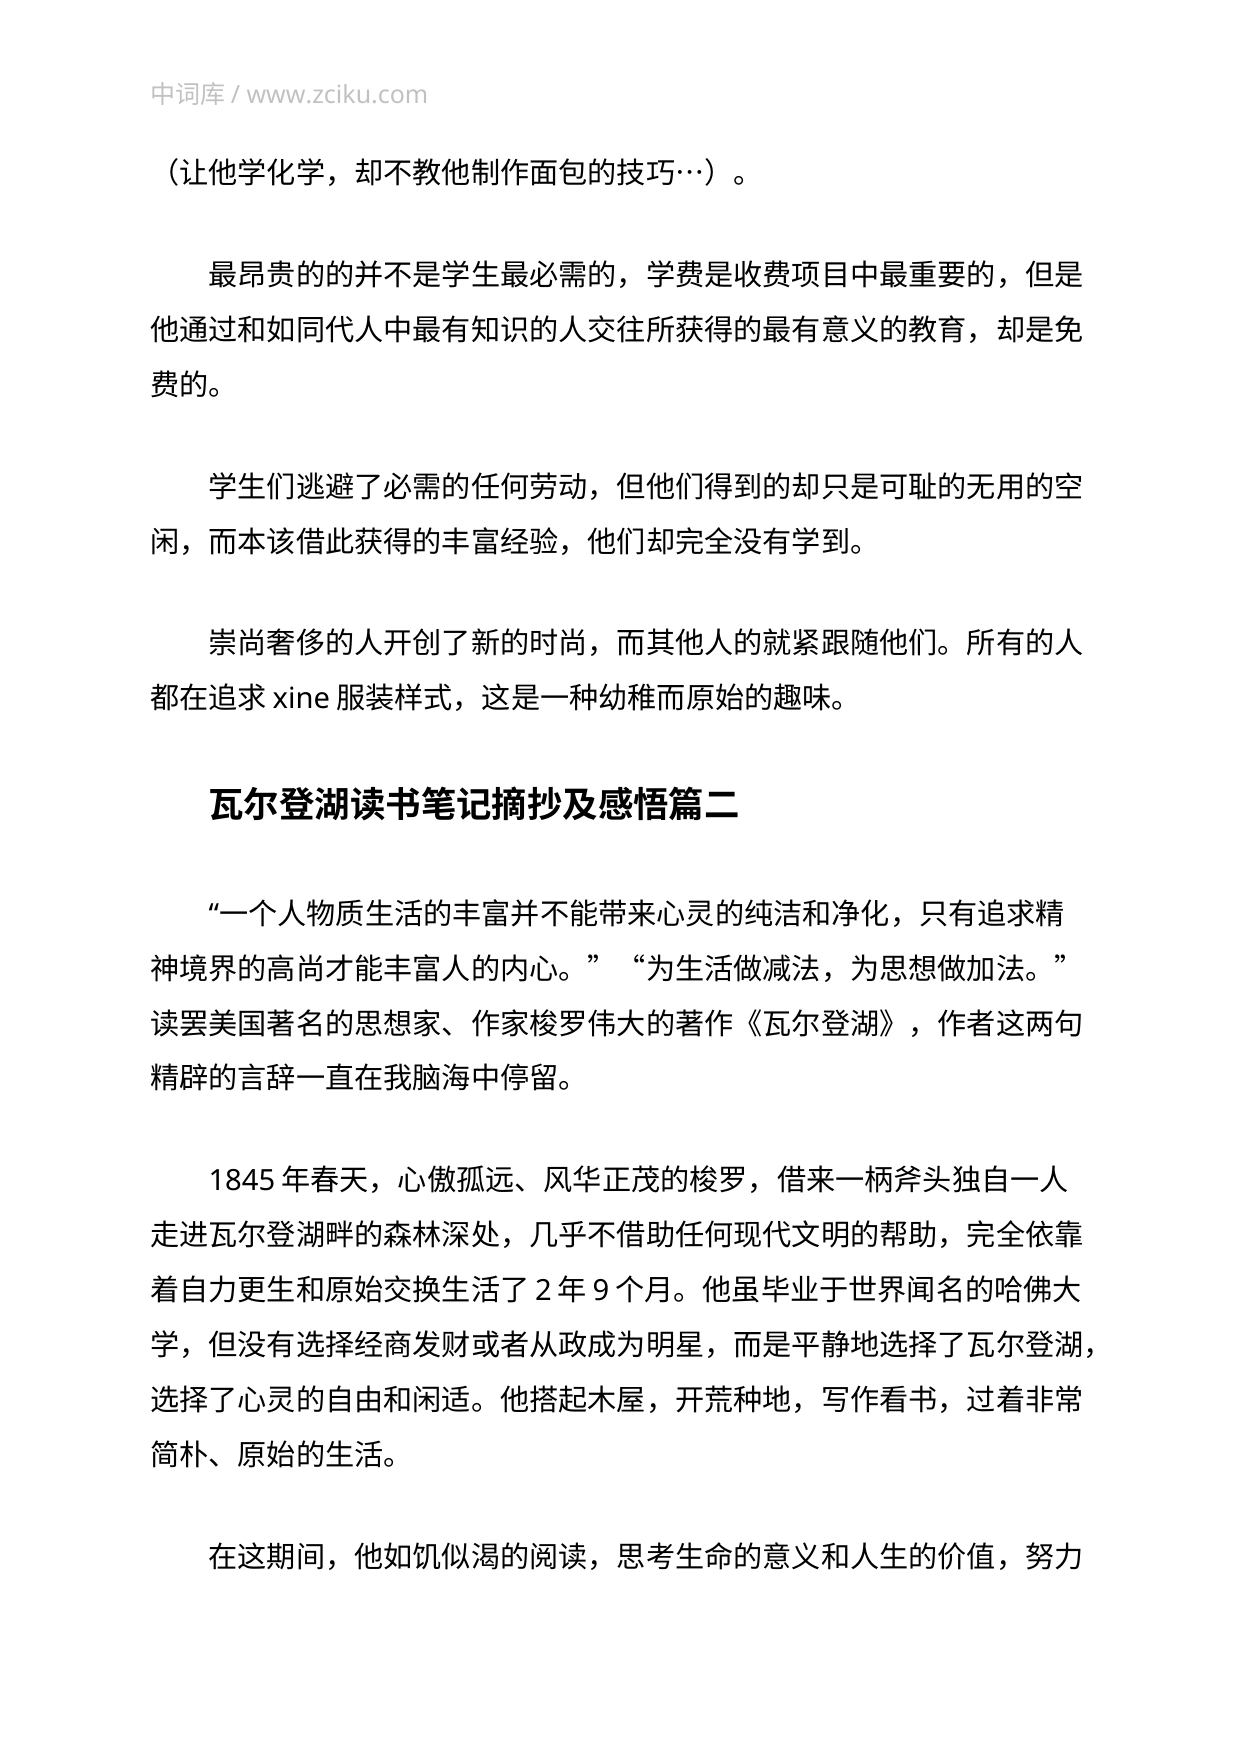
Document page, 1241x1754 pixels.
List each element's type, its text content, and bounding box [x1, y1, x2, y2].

text 最昂贵的的并不是学生最必需的，学费是收费项目中最重要的，但是他通过和如同代人中最有知识的人交往所获得的最有意义的教育，却是免费的。 [150, 252, 1090, 404]
text 1845年春天，心傲孤远、风华正茂的梭罗，借来一柄斧头独自一人走进瓦尔登湖畔的森林深处，几乎不借助任何现代文明的帮助，完全依靠着自力更生和原始交换生活了2年9个月。他虽毕业于世界闻名的哈佛大学，但没有选择经商发财或者从政成为明星，而是平静地选择了瓦尔登湖，选择了心灵的自由和闲适。他搭起木屋，开荒种地，写作看书，过着非常简朴、原始的生活。 [150, 1157, 1090, 1474]
text 瓦尔登湖读书笔记摘抄及感悟篇二 [150, 777, 1090, 828]
text “一个人物质生活的丰富并不能带来心灵的纯洁和净化，只有追求精神境界的高尚才能丰富人的内心。”“为生活做减法，为思想做加法。”读罢美国著名的思想家、作家梭罗伟大的著作《瓦尔登湖》，作者这两句精辟的言辞一直在我脑海中停留。 [150, 890, 1090, 1097]
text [150, 1533, 1090, 1576]
text 学生们逃避了必需的任何劳动，但他们得到的却只是可耻的无用的空闲，而本该借此获得的丰富经验，他们却完全没有学到。 [150, 463, 1090, 561]
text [150, 150, 1090, 192]
text 崇尚奢侈的人开创了新的时尚，而其他人的就紧跟随他们。所有的人都在追求xine服装样式，这是一种幼稚而原始的趣味。 [150, 620, 1090, 717]
